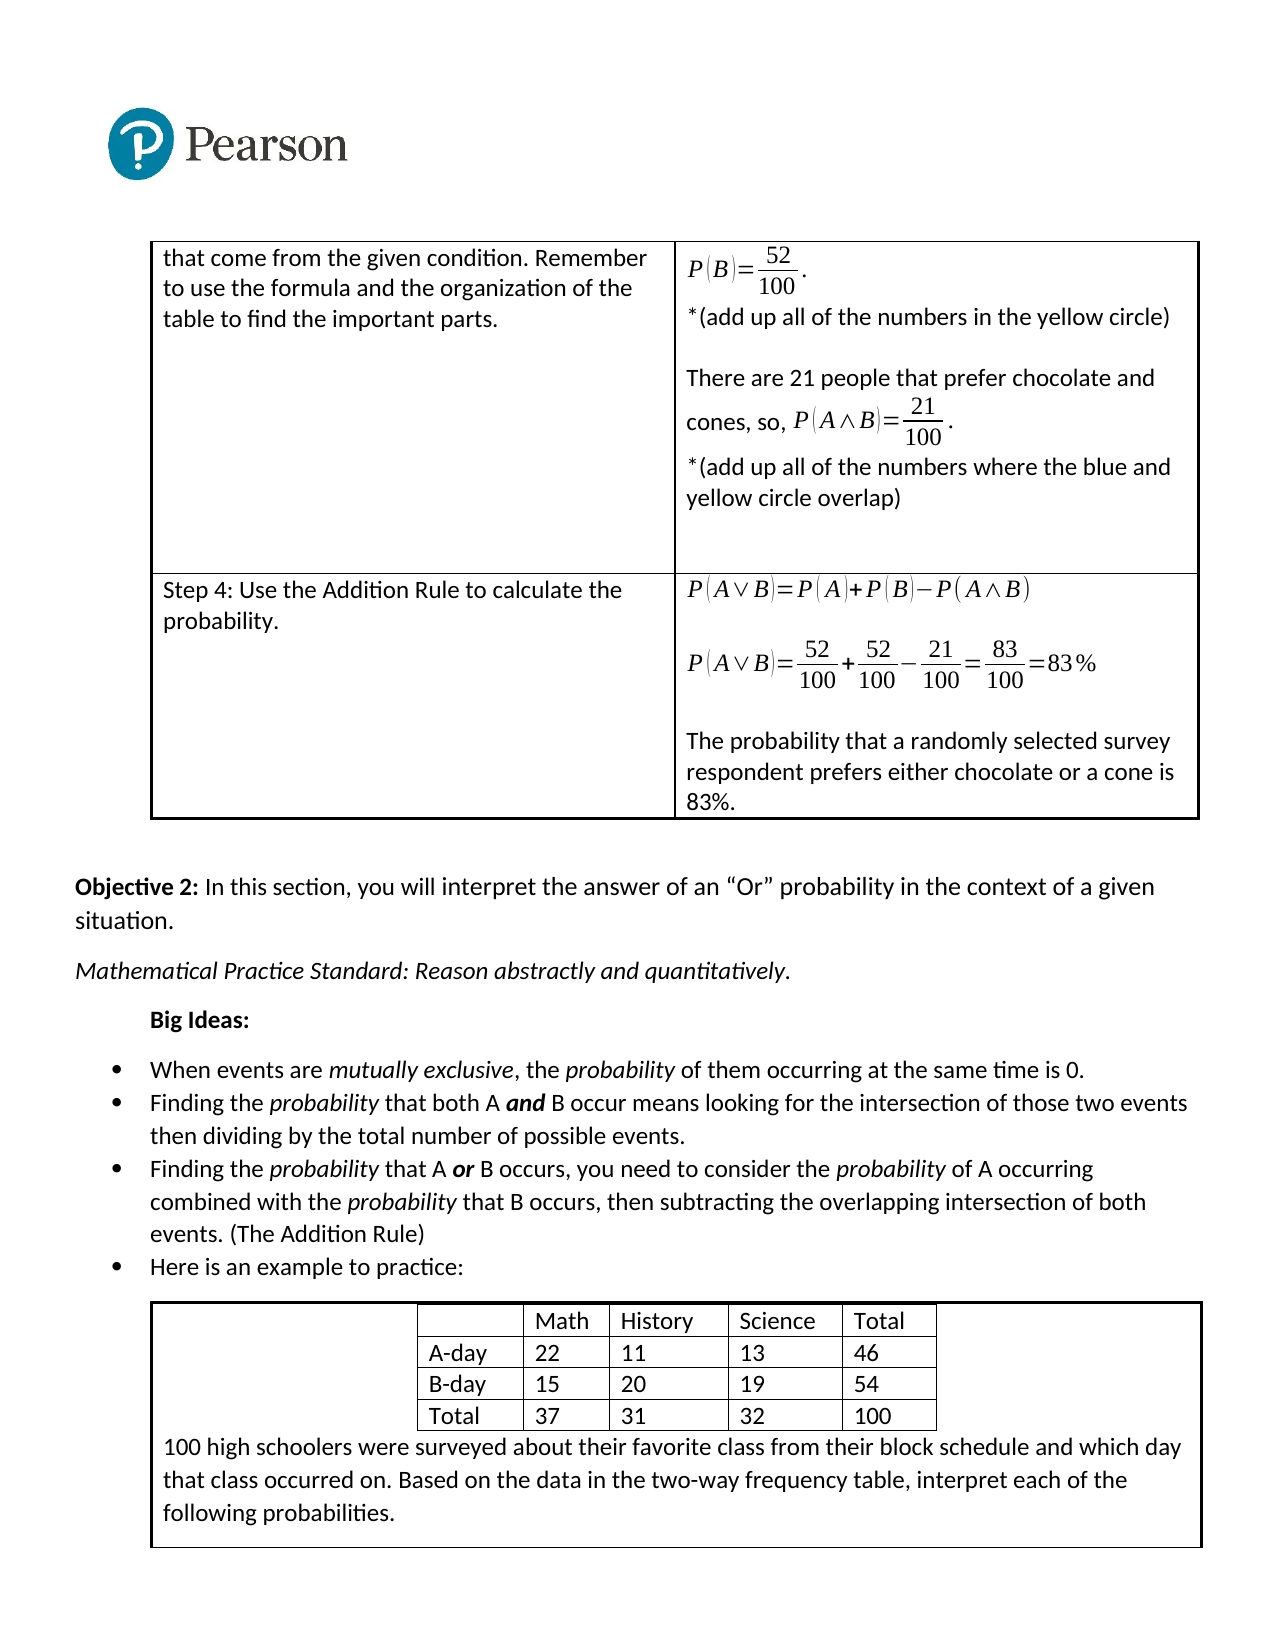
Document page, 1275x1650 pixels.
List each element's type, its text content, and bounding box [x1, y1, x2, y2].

table_header 100 high schoolers were surveyed about their favorite class from their block schedule and which day that class occurred on. Based on the data in the two-way frequency table, interpret each of the following probabilities. [153, 1304, 1200, 1547]
table_cell The probability that a randomly selected survey respondent prefers either chocolate or a cone is 83%. [676, 574, 1197, 817]
table_cell Step 4: Use the Addition Rule to calculate the probability. [153, 574, 674, 817]
list When events are mutually exclusive, the probability of them occurring at the same time is 0. [112, 1054, 1200, 1084]
list Here is an example to practice: [112, 1251, 1200, 1282]
list Finding the probability that A or B occurs, you need to consider the probability of A occurring combined with the probability that B occurs, then subtracting the overlapping intersection of both events. (The Addition Rule) [112, 1153, 1200, 1249]
text Objective 2: In this section, you will interpret the answer of an “Or” probability in the context of a given situation. [75, 869, 1200, 936]
list Finding the probability that both A and B occur means looking for the intersection of those two events then dividing by the total number of possible events. [112, 1087, 1200, 1150]
picture [75, 75, 380, 213]
text Big Ideas: [150, 1004, 1200, 1035]
text Mathematical Practice Standard: Reason abstractly and quantitatively. [75, 955, 1200, 985]
